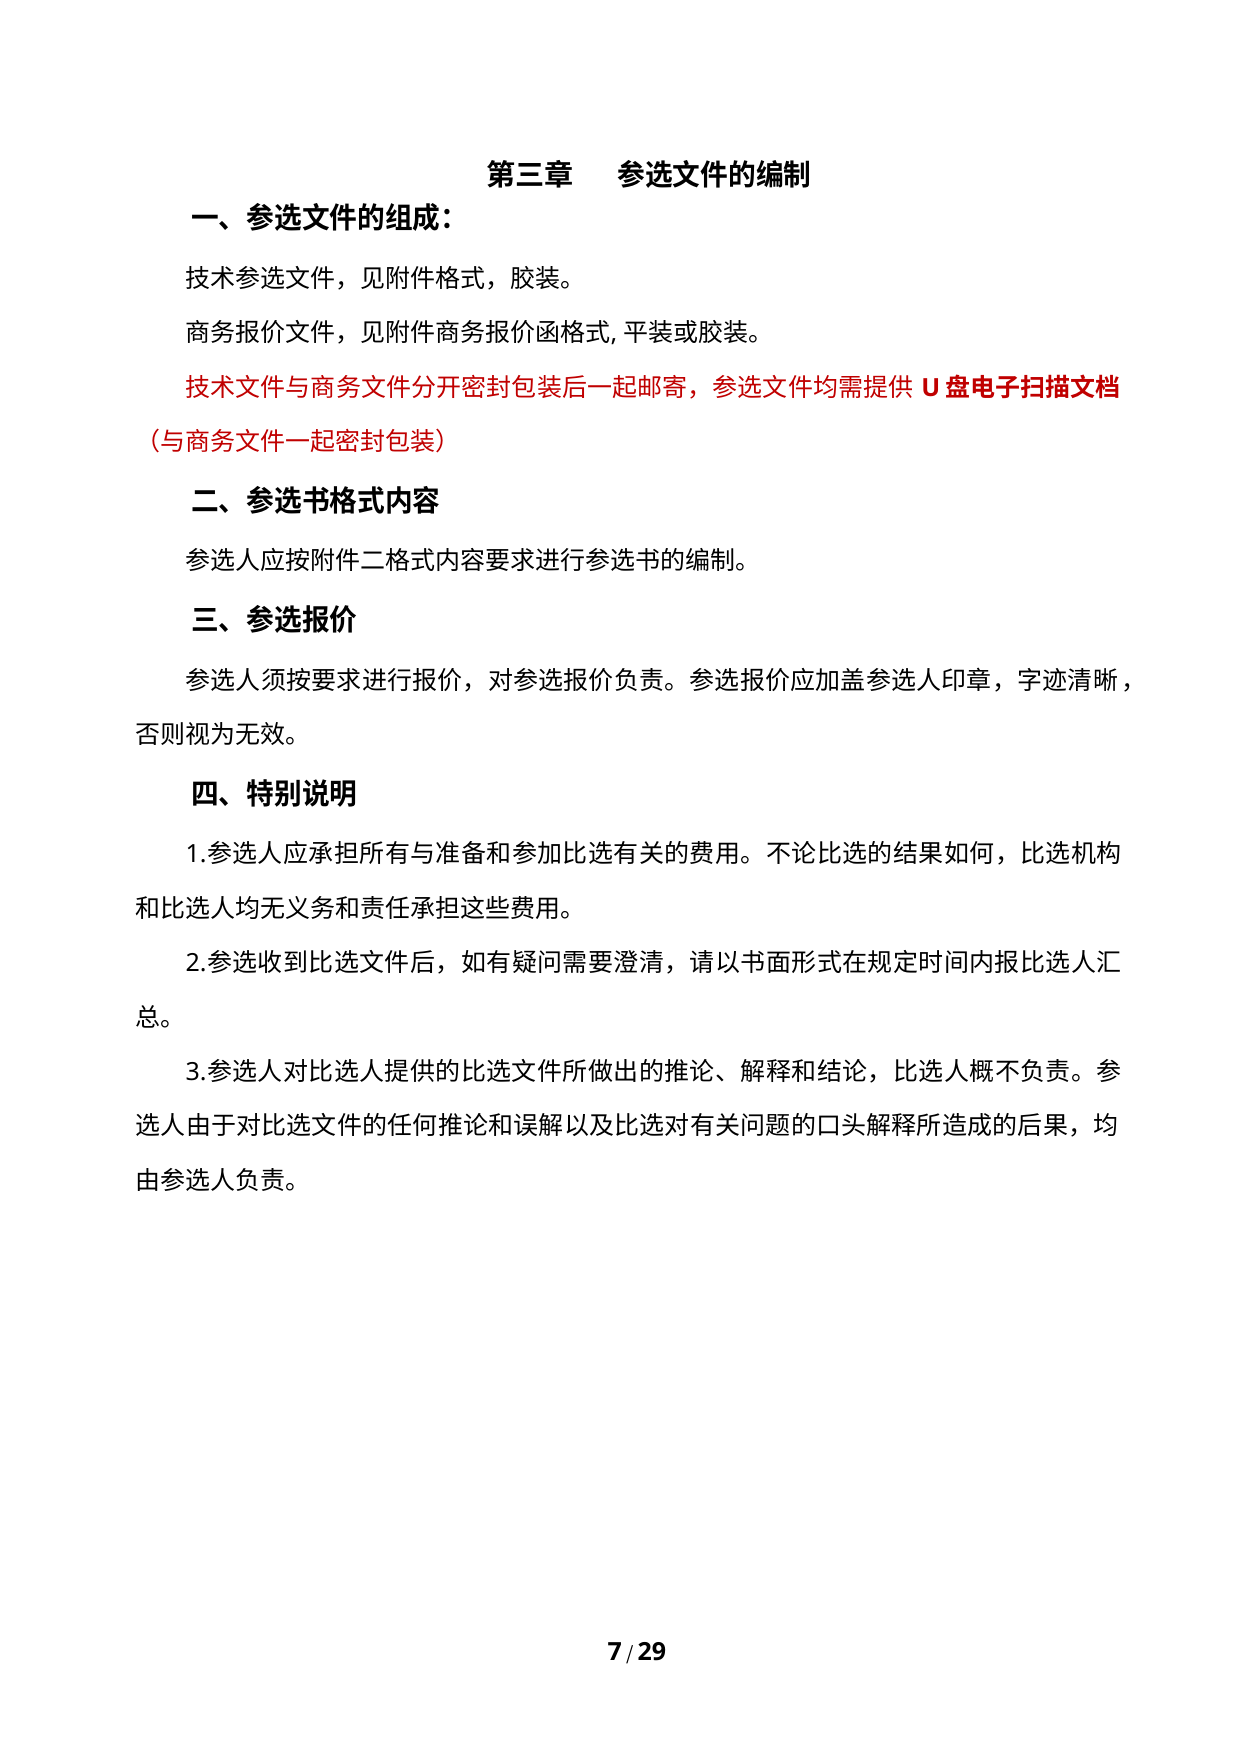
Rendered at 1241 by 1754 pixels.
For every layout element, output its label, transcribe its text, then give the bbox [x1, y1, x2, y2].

text 1.参选人应承担所有与准备和参加比选有关的费用。不论比选的结果如何，比选机构和比选人均无义务和责任承担这些费用。 [135, 834, 1121, 924]
text 二、参选书格式内容 [135, 477, 1134, 519]
text 3.参选人对比选人提供的比选文件所做出的推论、解释和结论，比选人概不负责。参选人由于对比选文件的任何推论和误解以及比选对有关问题的口头解释所造成的后果，均由参选人负责。 [135, 1051, 1121, 1196]
text 技术文件与商务文件分开密封包装后一起邮寄，参选文件均需提供U盘电子扫描文档（与商务文件一起密封包装） [135, 367, 1121, 458]
text 三、参选报价 [135, 597, 1134, 639]
subtitle 第三章 参选文件的编制 [486, 156, 1134, 193]
text 商务报价文件，见附件商务报价函格式, 平装或胶装。 [135, 313, 1121, 349]
text 技术参选文件，见附件格式，胶装。 [135, 258, 1121, 294]
text 2.参选收到比选文件后，如有疑问需要澄清，请以书面形式在规定时间内报比选人汇总。 [135, 943, 1121, 1033]
text 参选人应按附件二格式内容要求进行参选书的编制。 [135, 541, 1121, 577]
text 参选人须按要求进行报价，对参选报价负责。参选报价应加盖参选人印章，字迹清晰，否则视为无效。 [135, 660, 1121, 751]
text 一、参选文件的组成： [135, 195, 1134, 237]
text 四、特别说明 [135, 770, 1134, 813]
